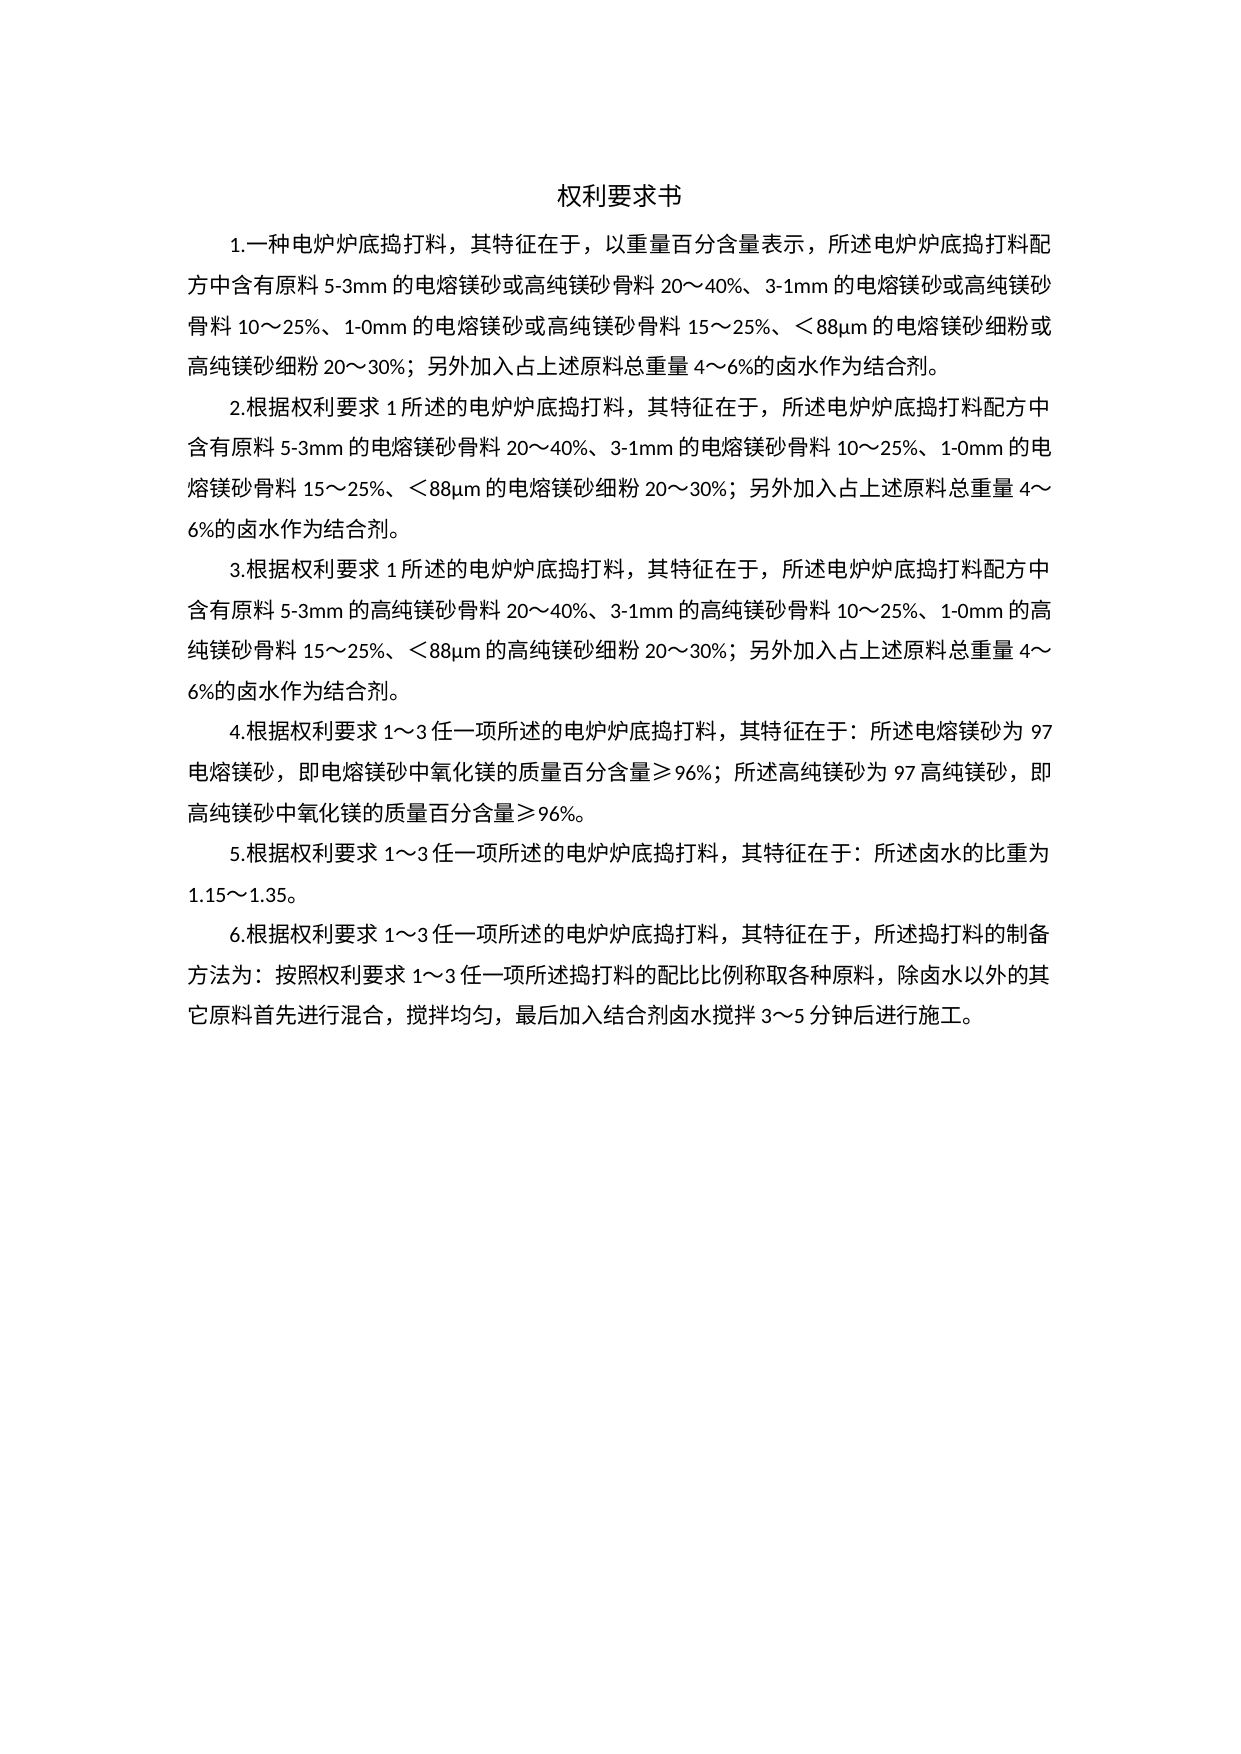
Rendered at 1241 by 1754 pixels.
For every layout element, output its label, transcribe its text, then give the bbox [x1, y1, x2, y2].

text 4.根据权利要求1～3任一项所述的电炉炉底捣打料，其特征在于：所述电熔镁砂为97电熔镁砂，即电熔镁砂中氧化镁的质量百分含量≥96%；所述高纯镁砂为97高纯镁砂，即高纯镁砂中氧化镁的质量百分含量≥96%。 [187, 714, 1053, 828]
text 5.根据权利要求1～3任一项所述的电炉炉底捣打料，其特征在于：所述卤水的比重为1.15～1.35。 [187, 836, 1053, 909]
text 6.根据权利要求1～3任一项所述的电炉炉底捣打料，其特征在于，所述捣打料的制备方法为：按照权利要求1～3任一项所述捣打料的配比比例称取各种原料，除卤水以外的其它原料首先进行混合，搅拌均匀，最后加入结合剂卤水搅拌3～5分钟后进行施工。 [187, 917, 1053, 1030]
text 权利要求书 [187, 162, 1053, 227]
text 1.一种电炉炉底捣打料，其特征在于，以重量百分含量表示，所述电炉炉底捣打料配方中含有原料5-3mm的电熔镁砂或高纯镁砂骨料20～40%、3-1mm的电熔镁砂或高纯镁砂骨料10～25%、1-0mm的电熔镁砂或高纯镁砂骨料15～25%、＜88μm的电熔镁砂细粉或高纯镁砂细粉20～30%；另外加入占上述原料总重量4～6%的卤水作为结合剂。 [187, 227, 1053, 381]
text 2.根据权利要求1所述的电炉炉底捣打料，其特征在于，所述电炉炉底捣打料配方中含有原料5-3mm的电熔镁砂骨料20～40%、3-1mm的电熔镁砂骨料10～25%、1-0mm的电熔镁砂骨料15～25%、＜88μm的电熔镁砂细粉20～30%；另外加入占上述原料总重量4～6%的卤水作为结合剂。 [187, 389, 1053, 544]
text 3.根据权利要求1所述的电炉炉底捣打料，其特征在于，所述电炉炉底捣打料配方中含有原料5-3mm的高纯镁砂骨料20～40%、3-1mm的高纯镁砂骨料10～25%、1-0mm的高纯镁砂骨料15～25%、＜88μm的高纯镁砂细粉20～30%；另外加入占上述原料总重量4～6%的卤水作为结合剂。 [187, 552, 1053, 706]
